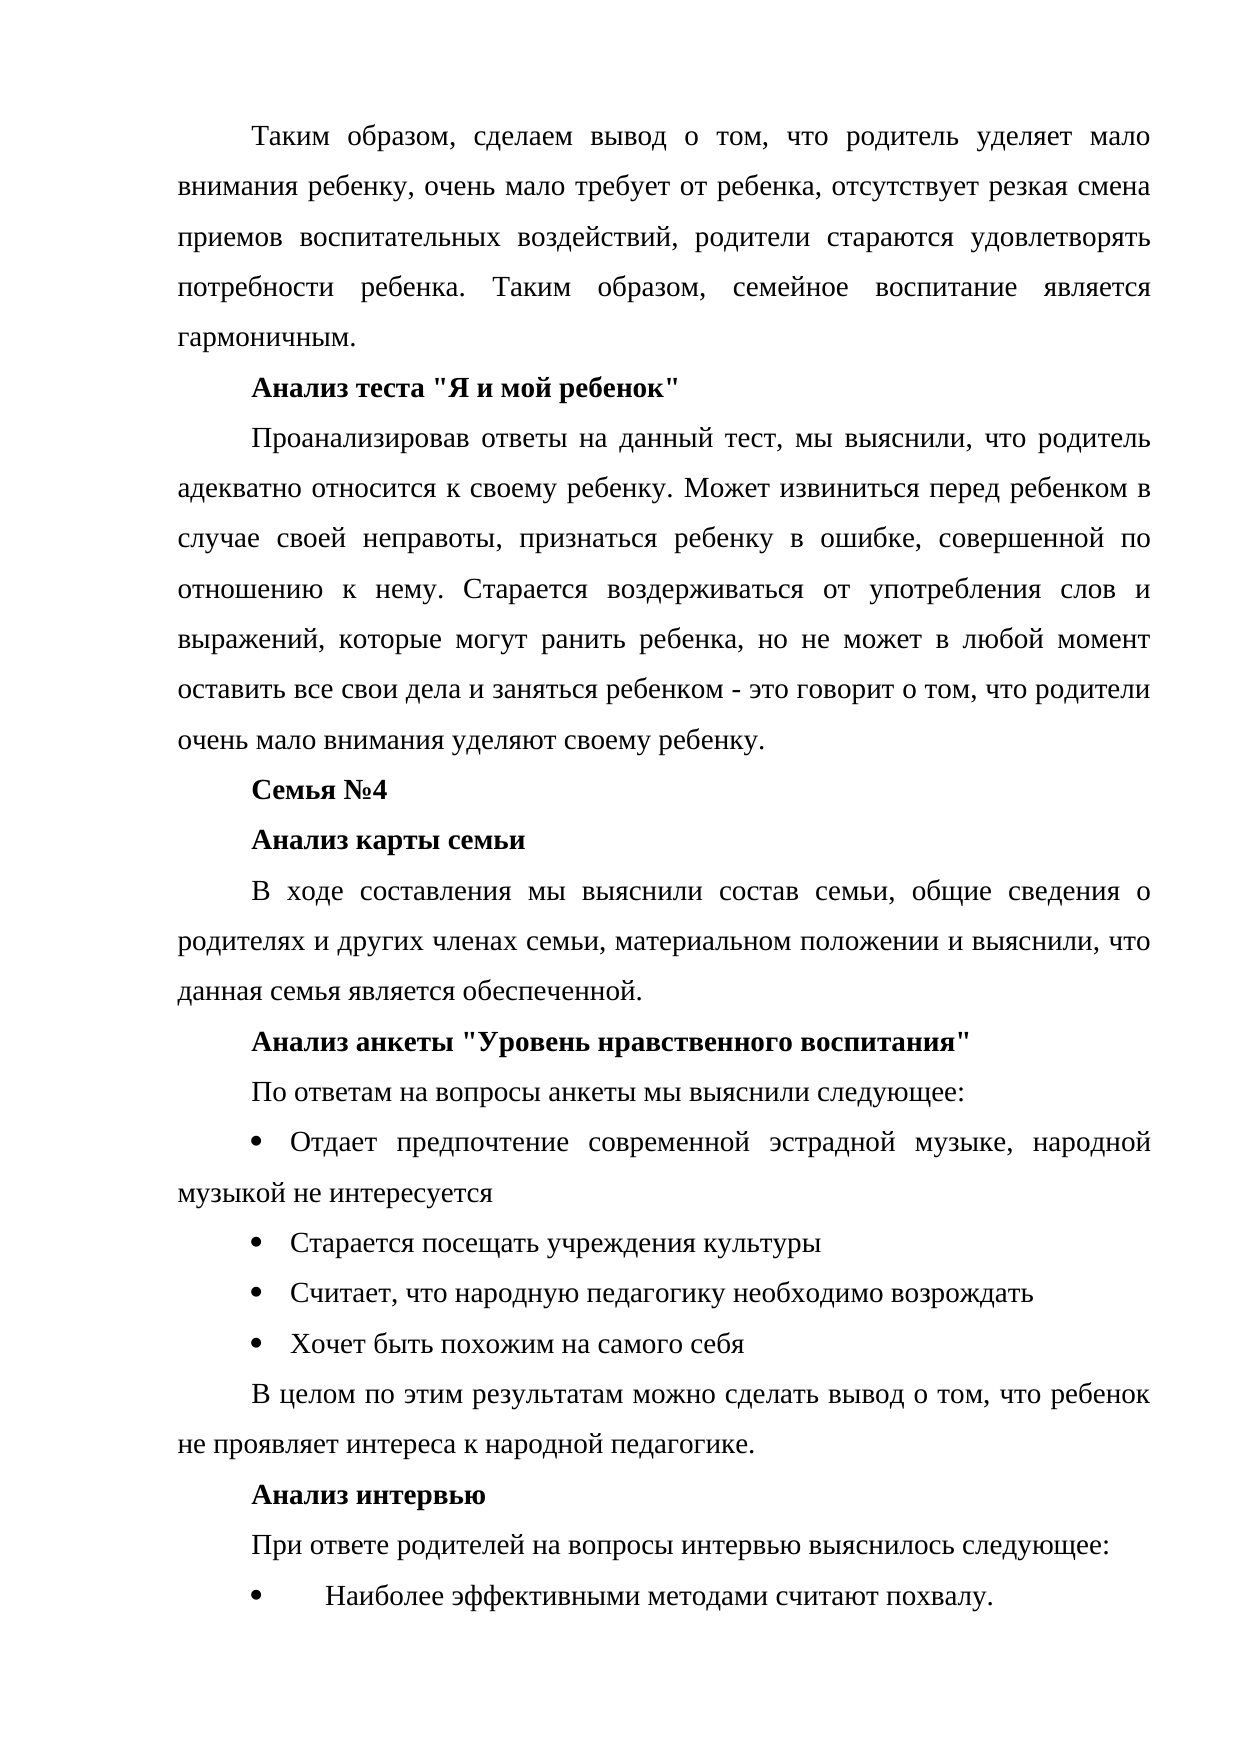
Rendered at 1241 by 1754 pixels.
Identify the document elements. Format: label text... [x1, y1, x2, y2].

text Анализ теста "Я и мой ребенок" [177, 370, 1152, 403]
text Проанализировав ответы на данный тест, мы выяснили, что родитель адекватно относится к своему ребенку. Может извиниться перед ребенком в случае своей неправоты, признаться ребенку в ошибке, совершенной по отношению к нему. Старается воздерживаться от употребления слов и выражений, которые могут ранить ребенка, но не может в любой момент оставить все свои дела и заняться ребенком - это говорит о том, что родители очень мало внимания уделяют своему ребенку. [177, 420, 1152, 755]
text Анализ анкеты "Уровень нравственного воспитания" [177, 1024, 1152, 1057]
list Отдает предпочтение современной эстрадной музыке, народной музыкой не интересуется [177, 1124, 1152, 1208]
list Считает, что народную педагогику необходимо возрождать [177, 1276, 1152, 1309]
text Семья №4 [177, 772, 1152, 806]
text Анализ карты семьи [177, 822, 1152, 856]
text В ходе составления мы выяснили состав семьи, общие сведения о родителях и других членах семьи, материальном положении и выяснили, что данная семья является обеспеченной. [177, 873, 1152, 1007]
text При ответе родителей на вопросы интервью выяснилось следующее: [177, 1527, 1152, 1561]
text В целом по этим результатам можно сделать вывод о том, что ребенок не проявляет интереса к народной педагогике. [177, 1376, 1152, 1460]
list Наиболее эффективными методами считают похвалу. [177, 1578, 1152, 1611]
list Старается посещать учреждения культуры [177, 1225, 1152, 1259]
list Хочет быть похожим на самого себя [177, 1326, 1152, 1359]
text Анализ интервью [177, 1477, 1152, 1511]
text Таким образом, сделаем вывод о том, что родитель уделяет мало внимания ребенку, очень мало требует от ребенка, отсутствует резкая смена приемов воспитательных воздействий, родители стараются удовлетворять потребности ребенка. Таким образом, семейное воспитание является гармоничным. [177, 118, 1152, 353]
text По ответам на вопросы анкеты мы выяснили следующее: [177, 1074, 1152, 1108]
